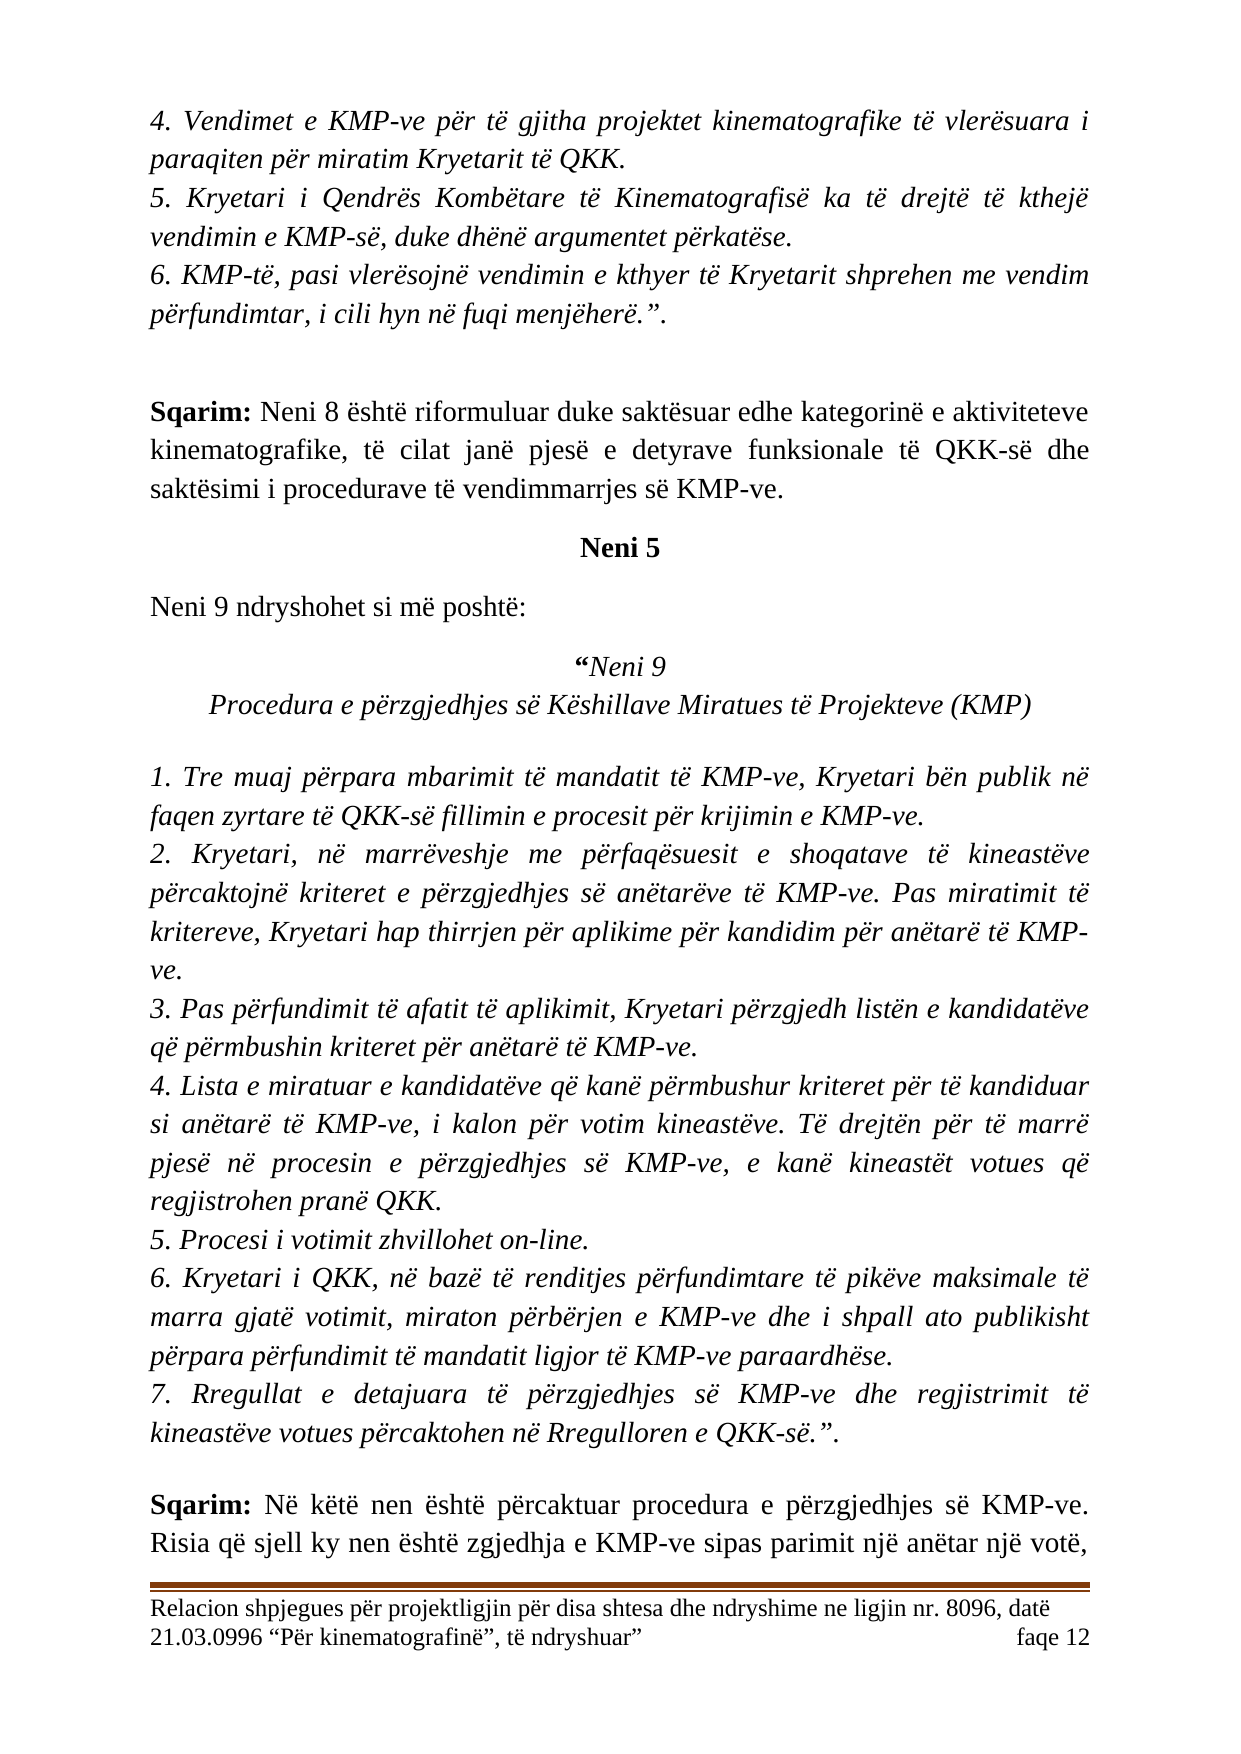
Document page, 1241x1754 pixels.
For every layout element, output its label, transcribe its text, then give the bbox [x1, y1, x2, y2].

text Neni 5 [150, 530, 1090, 564]
text Procedura e përzgjedhjes së Këshillave Miratues të Projekteve (KMP) [150, 687, 1090, 721]
text 7. Rregullat e detajuara të përzgjedhjes së KMP-ve dhe regjistrimit të kineastëve votues përcaktohen në Rregulloren e QKK-së.”. [150, 1376, 1090, 1448]
text 4. Vendimet e KMP-ve për të gjitha projektet kinematografike të vlerësuara i paraqiten për miratim Kryetarit të QKK. [150, 103, 1090, 175]
text 4. Lista e miratuar e kandidatëve që kanë përmbushur kriteret për të kandiduar si anëtarë të KMP-ve, i kalon për votim kineastëve. Të drejtën për të marrë pjesë në procesin e përzgjedhjes së KMP-ve, e kanë kineastët votues që regjistrohen pranë QKK. [150, 1068, 1090, 1217]
text 3. Pas përfundimit të afatit të aplikimit, Kryetari përzgjedh listën e kandidatëve që përmbushin kriteret për anëtarë të KMP-ve. [150, 991, 1090, 1063]
text 6. Kryetari i QKK, në bazë të renditjes përfundimtare të pikëve maksimale të marra gjatë votimit, miraton përbërjen e KMP-ve dhe i shpall ato publikisht përpara përfundimit të mandatit ligjor të KMP-ve paraardhëse. [150, 1261, 1090, 1371]
text Sqarim: Neni 8 është riformuluar duke saktësuar edhe kategorinë e aktiviteteve kinematografike, të cilat janë pjesë e detyrave funksionale të QKK-së dhe saktësimi i procedurave të vendimmarrjes së KMP-ve. [150, 394, 1090, 504]
text 1. Tre muaj përpara mbarimit të mandatit të KMP-ve, Kryetari bën publik në faqen zyrtare të QKK-së fillimin e procesit për krijimin e KMP-ve. [150, 759, 1090, 832]
text 5. Procesi i votimit zhvillohet on-line. [150, 1222, 1090, 1256]
text 2. Kryetari, në marrëveshje me përfaqësuesit e shoqatave të kineastëve përcaktojnë kriteret e përzgjedhjes së anëtarëve të KMP-ve. Pas miratimit të kritereve, Kryetari hap thirrjen për aplikime për kandidim për anëtarë të KMP-ve. [150, 837, 1090, 986]
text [150, 1487, 1090, 1559]
text Neni 9 ndryshohet si më poshtë: [150, 589, 1090, 623]
text 6. KMP-të, pasi vlerësojnë vendimin e kthyer të Kryetarit shprehen me vendim përfundimtar, i cili hyn në fuqi menjëherë.”. [150, 257, 1090, 329]
text 5. Kryetari i Qendrës Kombëtare të Kinematografisë ka të drejtë të kthejë vendimin e KMP-së, duke dhënë argumentet përkatëse. [150, 180, 1090, 252]
text “Neni 9 [150, 649, 1090, 682]
